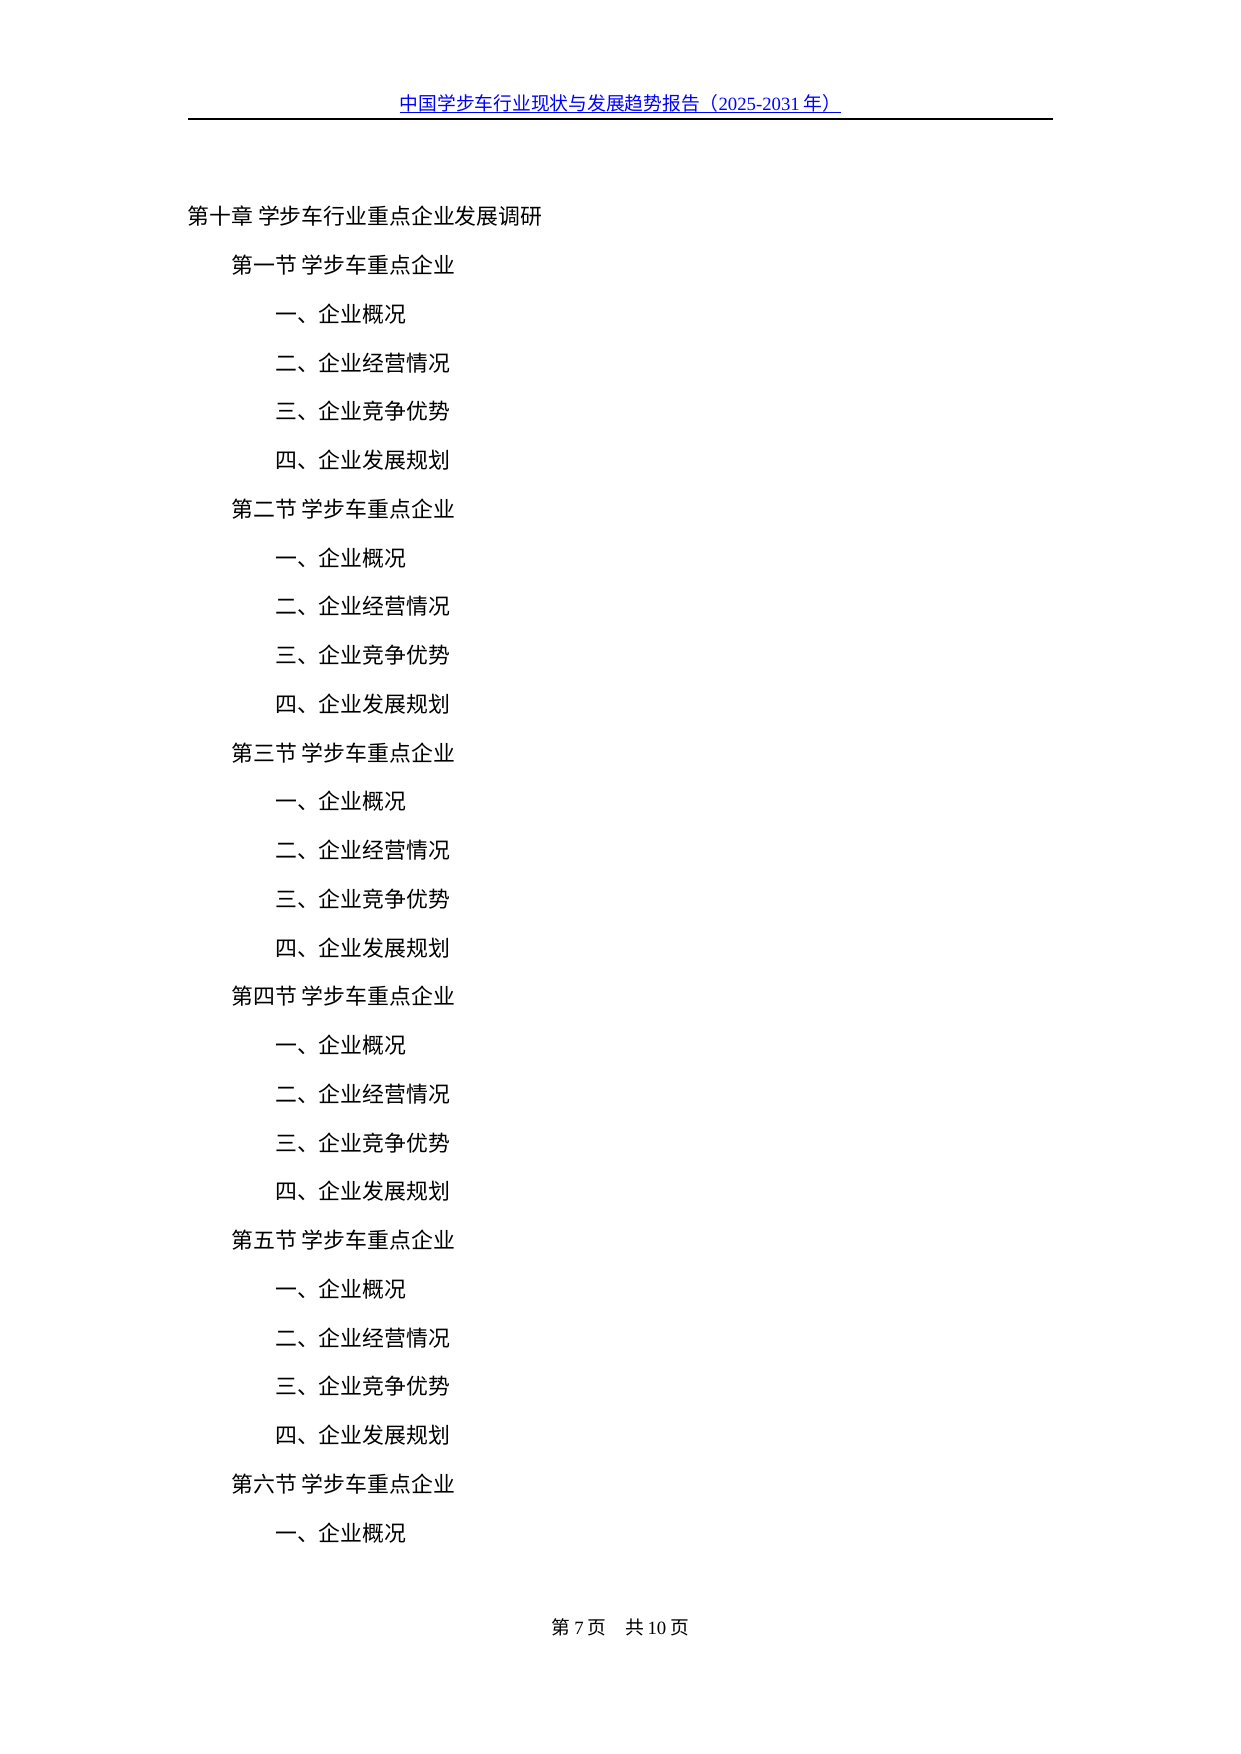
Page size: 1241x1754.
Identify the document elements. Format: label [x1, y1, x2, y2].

text [187, 150, 1053, 1548]
